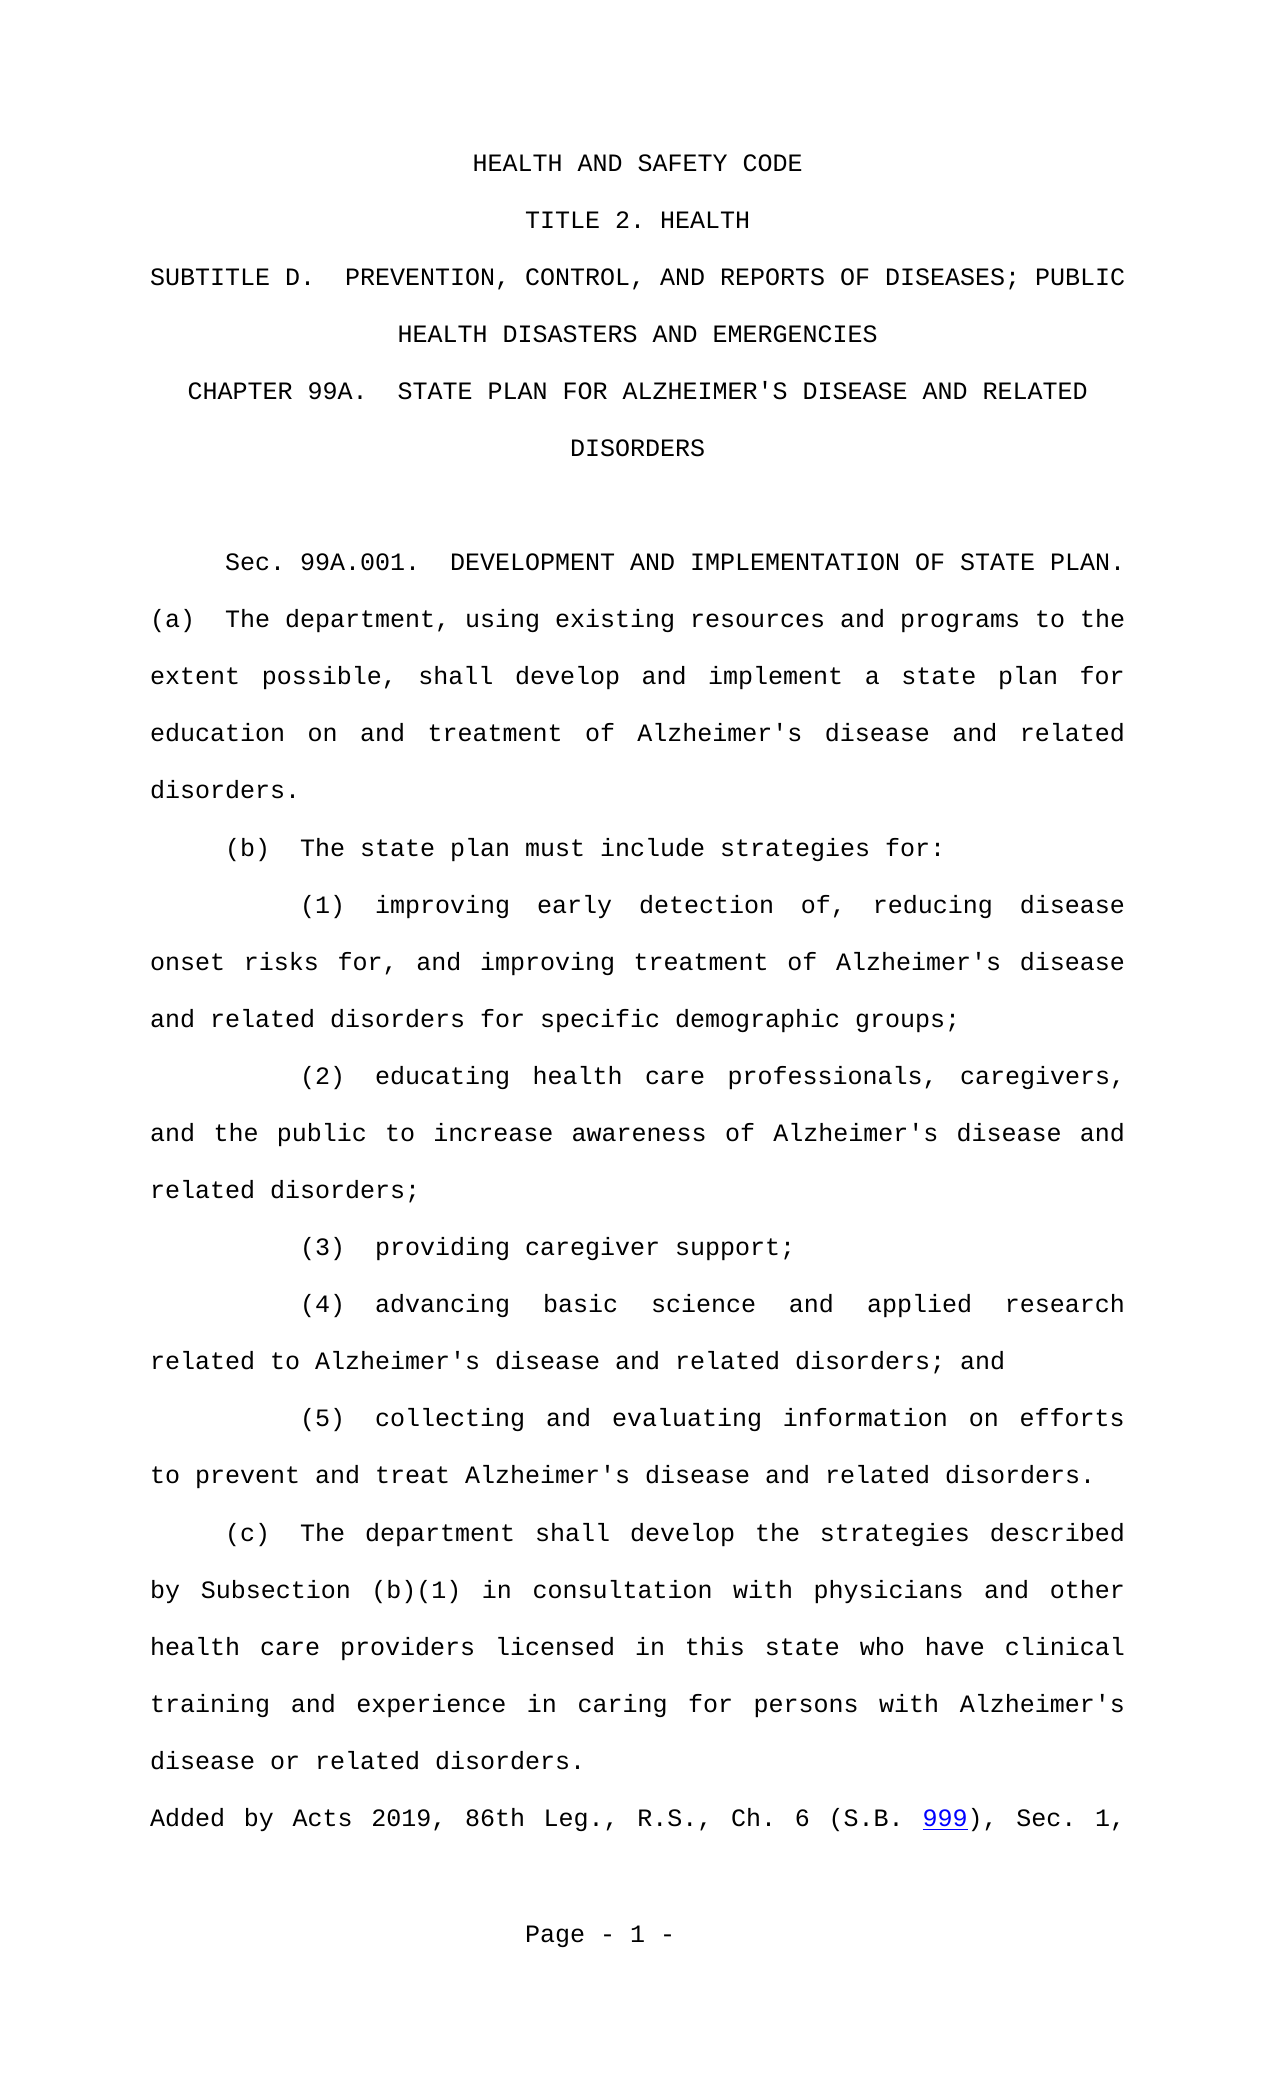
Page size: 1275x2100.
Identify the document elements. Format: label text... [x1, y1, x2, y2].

text HEALTH AND SAFETY CODE [150, 150, 1125, 178]
text (4) advancing basic science and applied research related to Alzheimer's disease and related disorders; and [150, 1292, 1125, 1377]
text TITLE 2. HEALTH [150, 207, 1125, 236]
text (b) The state plan must include strategies for: [150, 835, 1125, 863]
text (3) providing caregiver support; [150, 1234, 1125, 1263]
text SUBTITLE D. PREVENTION, CONTROL, AND REPORTS OF DISEASES; PUBLIC HEALTH DISASTERS AND EMERGENCIES [150, 264, 1125, 350]
text (c) The department shall develop the strategies described by Subsection (b)(1) in consultation with physicians and other health care providers licensed in this state who have clinical training and experience in caring for persons with Alzheimer's disease or related disorders. [150, 1520, 1125, 1777]
text (2) educating health care professionals, caregivers, and the public to increase awareness of Alzheimer's disease and related disorders; [150, 1063, 1125, 1206]
text Sec. 99A.001. DEVELOPMENT AND IMPLEMENTATION OF STATE PLAN. (a) The department, using existing resources and programs to the extent possible, shall develop and implement a state plan for education on and treatment of Alzheimer's disease and related disorders. [150, 549, 1125, 806]
text (5) collecting and evaluating information on efforts to prevent and treat Alzheimer's disease and related disorders. [150, 1406, 1125, 1491]
text (1) improving early detection of, reducing disease onset risks for, and improving treatment of Alzheimer's disease and related disorders for specific demographic groups; [150, 892, 1125, 1035]
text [150, 1805, 1125, 1834]
text CHAPTER 99A. STATE PLAN FOR ALZHEIMER'S DISEASE AND RELATED DISORDERS [150, 378, 1125, 464]
